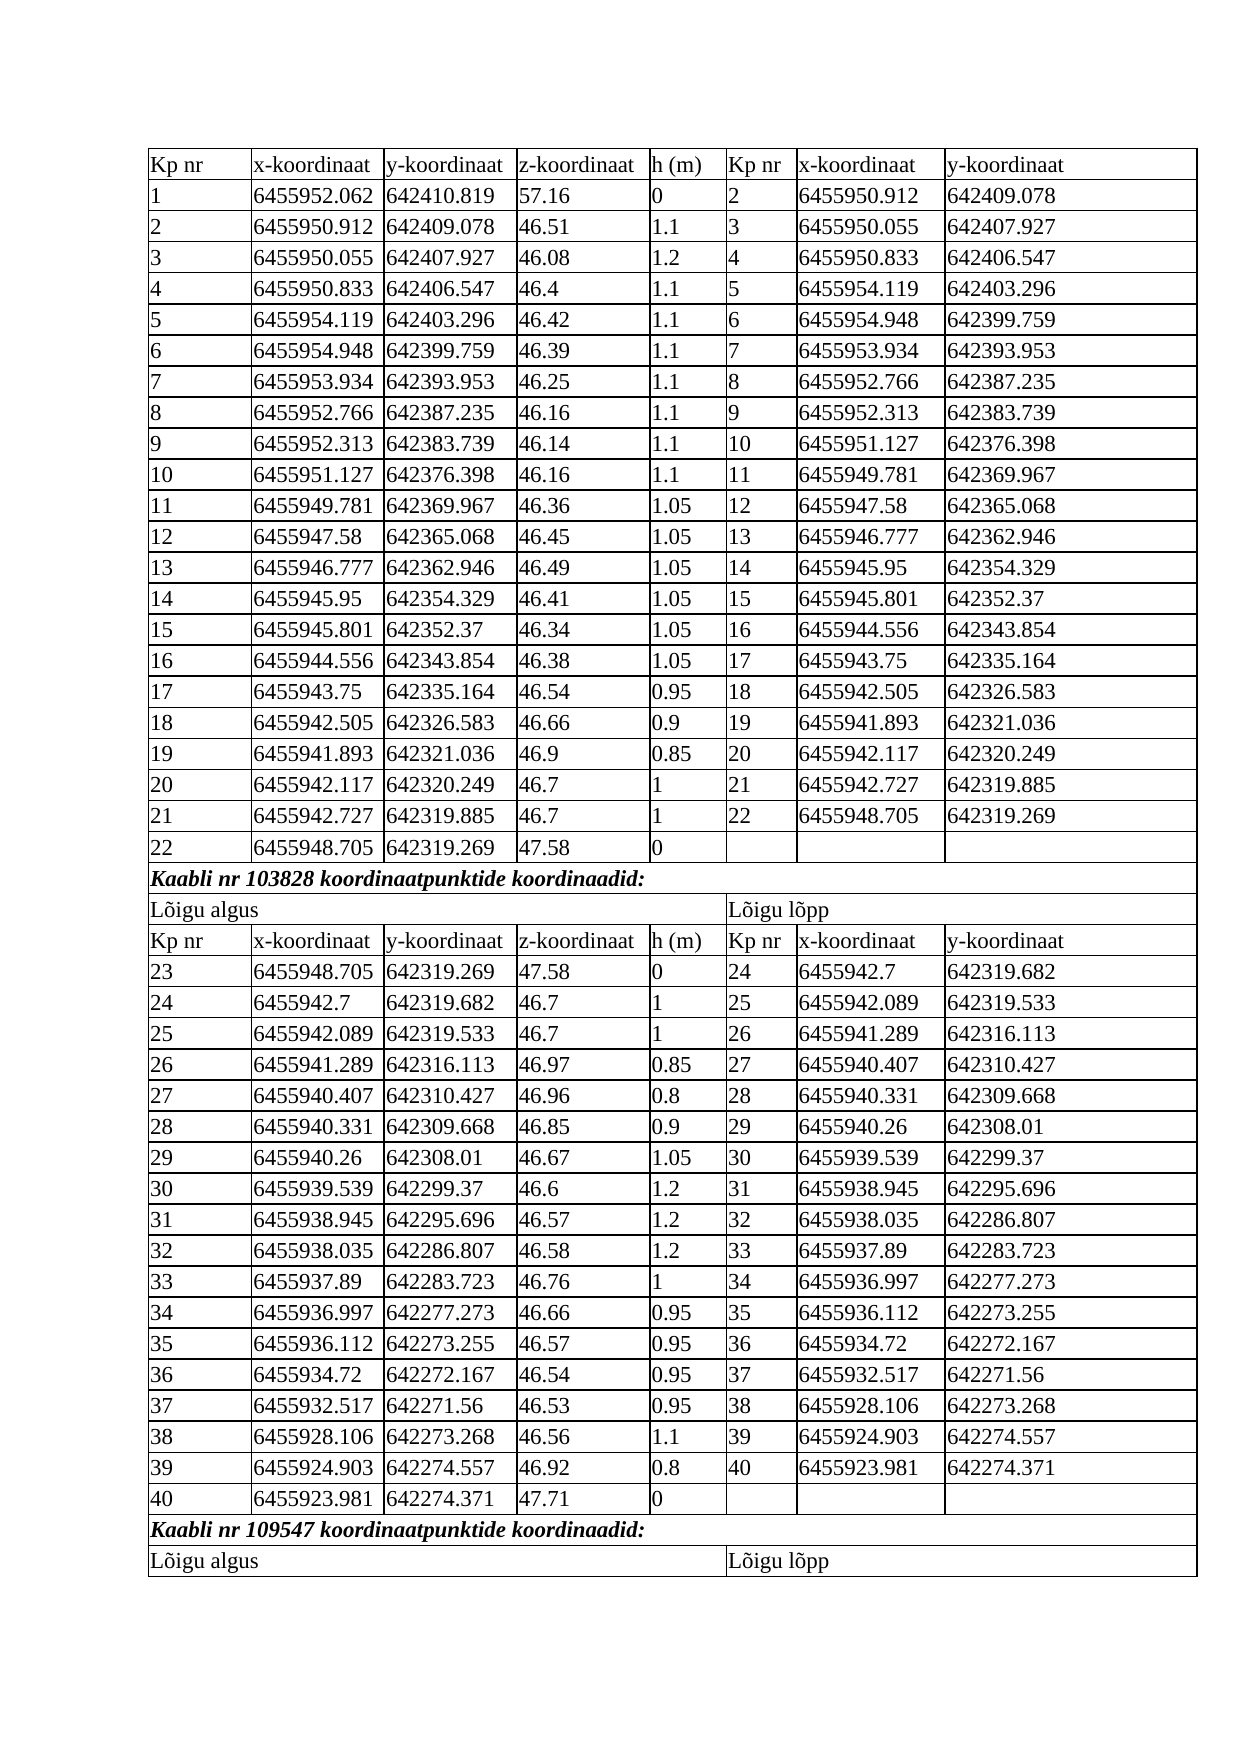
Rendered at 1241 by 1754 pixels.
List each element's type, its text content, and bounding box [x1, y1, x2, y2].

table_cell 1 [651, 801, 726, 831]
table_cell 642316.113 [385, 1050, 516, 1079]
table_cell 15 [727, 584, 796, 613]
table_cell 642299.37 [946, 1143, 1196, 1172]
table_cell 3 [727, 211, 796, 241]
table_cell 6455940.26 [798, 1112, 944, 1141]
table_cell 6455942.505 [252, 708, 383, 737]
table_cell 12 [727, 491, 796, 520]
table_cell 30 [727, 1143, 796, 1172]
table_cell 642387.235 [946, 367, 1196, 396]
table_cell 642369.967 [385, 491, 516, 520]
table_cell 46.34 [518, 615, 649, 644]
table_cell 642335.164 [385, 677, 516, 706]
table_cell 31 [727, 1174, 796, 1203]
table_cell 642410.819 [385, 180, 516, 210]
table_cell 6455924.903 [252, 1453, 383, 1482]
table_cell 642407.927 [946, 211, 1196, 241]
table_cell 642274.557 [385, 1453, 516, 1482]
table_cell 4 [727, 242, 796, 272]
table_cell 46.51 [518, 211, 649, 241]
table_cell Lõigu lõpp [727, 1546, 1196, 1576]
table_cell 0 [651, 1484, 726, 1513]
table_cell 642319.269 [946, 801, 1196, 831]
table_cell 6455934.72 [252, 1360, 383, 1389]
table_cell 642319.682 [385, 987, 516, 1017]
table_cell 642277.273 [385, 1298, 516, 1327]
table_cell 642387.235 [385, 398, 516, 427]
table_cell 6455953.934 [252, 367, 383, 396]
table_cell 642406.547 [946, 242, 1196, 272]
table_cell 642376.398 [946, 429, 1196, 458]
table_cell 0.95 [651, 1360, 726, 1389]
table_cell 46.49 [518, 553, 649, 582]
table_cell Lõigu lõpp [727, 894, 1196, 924]
table_cell 28 [727, 1081, 796, 1110]
table_cell 6455946.777 [252, 553, 383, 582]
table_cell 46.54 [518, 677, 649, 706]
table_cell 6455941.289 [252, 1050, 383, 1079]
table_cell x-koordinaat [252, 925, 383, 955]
table_cell 0.9 [651, 1112, 726, 1141]
table_cell 1.1 [651, 273, 726, 303]
table_cell 642383.739 [385, 429, 516, 458]
table_cell 642362.946 [946, 522, 1196, 551]
table_cell 6455950.912 [252, 211, 383, 241]
table_cell 642274.371 [385, 1484, 516, 1513]
table_cell 6455943.75 [252, 677, 383, 706]
table_cell 6 [149, 336, 251, 365]
table_cell 46.16 [518, 460, 649, 489]
table_cell 19 [727, 708, 796, 737]
table_cell 6455937.89 [252, 1267, 383, 1296]
table_cell 642277.273 [946, 1267, 1196, 1296]
table_cell 6455952.313 [252, 429, 383, 458]
table_cell 36 [149, 1360, 251, 1389]
table_cell 24 [727, 956, 796, 986]
table_cell 642406.547 [385, 273, 516, 303]
table_cell 1.1 [651, 336, 726, 365]
table_cell 4 [149, 273, 251, 303]
table_cell 47.58 [518, 832, 649, 862]
table_cell Lõigu algus [149, 894, 726, 924]
table_cell 39 [727, 1422, 796, 1451]
table_cell 35 [727, 1298, 796, 1327]
table_cell 11 [727, 460, 796, 489]
table_cell 14 [149, 584, 251, 613]
table_cell 1.1 [651, 398, 726, 427]
table_cell 18 [149, 708, 251, 737]
table_cell 37 [149, 1391, 251, 1420]
table_cell 6455940.331 [798, 1081, 944, 1110]
table_cell 6455944.556 [252, 646, 383, 675]
table_cell 35 [149, 1329, 251, 1358]
table_cell 3 [149, 242, 251, 272]
table_cell 6455945.95 [252, 584, 383, 613]
table_cell 28 [149, 1112, 251, 1141]
table_cell 642403.296 [946, 273, 1196, 303]
table_cell 46.56 [518, 1422, 649, 1451]
table_cell 26 [727, 1018, 796, 1048]
table_cell 6455940.407 [798, 1050, 944, 1079]
table_cell 642383.739 [946, 398, 1196, 427]
table_cell 642403.296 [385, 305, 516, 334]
table_cell 6455940.26 [252, 1143, 383, 1172]
table_cell 46.57 [518, 1205, 649, 1234]
table_cell 6455950.055 [252, 242, 383, 272]
table_cell 6455954.948 [798, 305, 944, 334]
table_cell 6455949.781 [252, 491, 383, 520]
table_cell 34 [727, 1267, 796, 1296]
table_cell 6455936.997 [798, 1267, 944, 1296]
table_cell Kp nr [727, 925, 796, 955]
table_cell 1.1 [651, 429, 726, 458]
table_cell 1 [651, 987, 726, 1017]
table_cell 37 [727, 1360, 796, 1389]
table_cell x-koordinaat [798, 925, 944, 955]
table_cell 1.2 [651, 242, 726, 272]
table_cell y-koordinaat [385, 925, 516, 955]
table_cell 10 [727, 429, 796, 458]
table_cell 10 [149, 460, 251, 489]
table_cell 12 [149, 522, 251, 551]
table_cell 6455950.833 [252, 273, 383, 303]
table_cell 36 [727, 1329, 796, 1358]
table_cell 0.8 [651, 1453, 726, 1482]
table_cell 26 [149, 1050, 251, 1079]
table_cell 0.95 [651, 677, 726, 706]
table_cell 6455932.517 [252, 1391, 383, 1420]
table_cell 1.05 [651, 1143, 726, 1172]
table_cell 46.7 [518, 770, 649, 799]
table_cell [727, 1484, 796, 1513]
table_cell 6455928.106 [252, 1422, 383, 1451]
table_cell 1.05 [651, 615, 726, 644]
table_cell 20 [727, 739, 796, 768]
table_cell 1 [651, 1018, 726, 1048]
table_cell 6455947.58 [252, 522, 383, 551]
table_cell 14 [727, 553, 796, 582]
table_cell 6455954.119 [252, 305, 383, 334]
table_cell 19 [149, 739, 251, 768]
table_cell [946, 1484, 1196, 1513]
table_cell 642343.854 [385, 646, 516, 675]
table_cell 1.05 [651, 522, 726, 551]
table_cell 46.58 [518, 1236, 649, 1265]
table_cell 46.67 [518, 1143, 649, 1172]
table_cell 642273.255 [385, 1329, 516, 1358]
table_cell 642321.036 [385, 739, 516, 768]
table_cell 642352.37 [385, 615, 516, 644]
table_cell 6455943.75 [798, 646, 944, 675]
table_cell Kaabli nr 103828 koordinaatpunktide koordinaadid: [149, 863, 1196, 893]
table_cell 6455923.981 [252, 1484, 383, 1513]
table_cell 6455936.997 [252, 1298, 383, 1327]
table_cell 642393.953 [385, 367, 516, 396]
table_cell Lõigu algus [149, 1546, 726, 1576]
table_cell 8 [727, 367, 796, 396]
table_cell 17 [149, 677, 251, 706]
table_cell 642272.167 [385, 1360, 516, 1389]
table_cell [798, 832, 944, 862]
table_cell 0.9 [651, 708, 726, 737]
table_cell z-koordinaat [518, 149, 649, 179]
table_cell 6455945.801 [252, 615, 383, 644]
table_cell 38 [727, 1391, 796, 1420]
table_cell 642273.255 [946, 1298, 1196, 1327]
table_cell 6455953.934 [798, 336, 944, 365]
table_cell 46.7 [518, 987, 649, 1017]
table_cell 21 [149, 801, 251, 831]
table_cell 2 [727, 180, 796, 210]
table_cell 22 [727, 801, 796, 831]
table_cell 22 [149, 832, 251, 862]
table_cell 23 [149, 956, 251, 986]
table_cell 6455942.727 [798, 770, 944, 799]
table_cell 46.7 [518, 801, 649, 831]
table_cell 642393.953 [946, 336, 1196, 365]
table_cell 6455942.089 [252, 1018, 383, 1048]
table_cell 1 [651, 1267, 726, 1296]
table_cell 1.05 [651, 491, 726, 520]
table_cell 39 [149, 1453, 251, 1482]
table_cell 642316.113 [946, 1018, 1196, 1048]
table_cell 13 [727, 522, 796, 551]
table_cell 24 [149, 987, 251, 1017]
table_cell 46.38 [518, 646, 649, 675]
table_cell 47.58 [518, 956, 649, 986]
table_cell 642319.885 [385, 801, 516, 831]
table_cell 6455942.7 [252, 987, 383, 1017]
table_cell 6455939.539 [798, 1143, 944, 1172]
table_cell 29 [149, 1143, 251, 1172]
table_cell 642274.557 [946, 1422, 1196, 1451]
table_cell [946, 832, 1196, 862]
table_cell 6455932.517 [798, 1360, 944, 1389]
table_cell y-koordinaat [946, 925, 1196, 955]
table_cell 46.41 [518, 584, 649, 613]
table_cell 6455940.407 [252, 1081, 383, 1110]
table_cell 46.76 [518, 1267, 649, 1296]
table_cell x-koordinaat [798, 149, 944, 179]
table_cell 46.57 [518, 1329, 649, 1358]
table_cell 642326.583 [946, 677, 1196, 706]
table_cell 642310.427 [385, 1081, 516, 1110]
table_cell [727, 832, 796, 862]
table_cell 29 [727, 1112, 796, 1141]
table_cell 642409.078 [946, 180, 1196, 210]
table_cell 6455942.727 [252, 801, 383, 831]
table_cell Kp nr [149, 149, 251, 179]
table_cell 46.66 [518, 708, 649, 737]
table_cell 0.95 [651, 1329, 726, 1358]
table_cell x-koordinaat [252, 149, 383, 179]
table_cell 6455948.705 [252, 956, 383, 986]
table_cell 46.96 [518, 1081, 649, 1110]
table_cell 6455950.833 [798, 242, 944, 272]
table_cell 6455939.539 [252, 1174, 383, 1203]
table_cell 1.1 [651, 305, 726, 334]
table_cell 6455950.055 [798, 211, 944, 241]
table_cell 642295.696 [946, 1174, 1196, 1203]
table_cell 642308.01 [385, 1143, 516, 1172]
table_cell 642308.01 [946, 1112, 1196, 1141]
table_cell 1.2 [651, 1174, 726, 1203]
table_cell 6455941.289 [798, 1018, 944, 1048]
table_cell 642376.398 [385, 460, 516, 489]
table_cell 6455942.117 [252, 770, 383, 799]
table_cell 6455938.035 [798, 1205, 944, 1234]
table_cell 9 [149, 429, 251, 458]
table_cell 642273.268 [946, 1391, 1196, 1420]
table_cell 34 [149, 1298, 251, 1327]
table_cell 46.66 [518, 1298, 649, 1327]
table_cell 642319.533 [946, 987, 1196, 1017]
table_cell 7 [727, 336, 796, 365]
table_cell z-koordinaat [518, 925, 649, 955]
table_cell 2 [149, 211, 251, 241]
table_cell 0 [651, 832, 726, 862]
table_cell 642326.583 [385, 708, 516, 737]
table_cell 1.05 [651, 646, 726, 675]
table_cell 46.6 [518, 1174, 649, 1203]
table_cell 6455940.331 [252, 1112, 383, 1141]
table_cell 33 [727, 1236, 796, 1265]
table_cell 6455945.95 [798, 553, 944, 582]
table_cell 6455948.705 [798, 801, 944, 831]
table_cell 6455947.58 [798, 491, 944, 520]
table_cell 0 [651, 956, 726, 986]
table_cell 18 [727, 677, 796, 706]
table_cell 642320.249 [385, 770, 516, 799]
table_cell 642319.269 [385, 956, 516, 986]
table_cell 13 [149, 553, 251, 582]
table_cell 6455952.313 [798, 398, 944, 427]
table_cell 642295.696 [385, 1205, 516, 1234]
table_cell 642365.068 [946, 491, 1196, 520]
table_cell 642319.885 [946, 770, 1196, 799]
table_cell 1.05 [651, 553, 726, 582]
table_cell 7 [149, 367, 251, 396]
table_cell 27 [727, 1050, 796, 1079]
table_cell 6455937.89 [798, 1236, 944, 1265]
table_cell 1 [651, 770, 726, 799]
table_cell 6455941.893 [252, 739, 383, 768]
table_cell 5 [149, 305, 251, 334]
table_cell 642283.723 [946, 1236, 1196, 1265]
table_cell 6455936.112 [252, 1329, 383, 1358]
table_cell 6455936.112 [798, 1298, 944, 1327]
table_cell 642299.37 [385, 1174, 516, 1203]
table_cell 46.16 [518, 398, 649, 427]
table_cell 6455948.705 [252, 832, 383, 862]
table_cell 6455941.893 [798, 708, 944, 737]
table_cell 6455951.127 [252, 460, 383, 489]
table_cell 642286.807 [946, 1205, 1196, 1234]
table_cell 0.85 [651, 1050, 726, 1079]
table_cell Kaabli nr 109547 koordinaatpunktide koordinaadid: [149, 1515, 1196, 1544]
table_cell 6455950.912 [798, 180, 944, 210]
table_cell 6455942.505 [798, 677, 944, 706]
table_cell 1.2 [651, 1205, 726, 1234]
table_cell 38 [149, 1422, 251, 1451]
table_cell 46.97 [518, 1050, 649, 1079]
table_cell 642409.078 [385, 211, 516, 241]
table_cell 642286.807 [385, 1236, 516, 1265]
table_cell 1 [149, 180, 251, 210]
table_cell 46.92 [518, 1453, 649, 1482]
table_cell 642352.37 [946, 584, 1196, 613]
table_cell 642319.269 [385, 832, 516, 862]
table_cell 6455938.035 [252, 1236, 383, 1265]
table_cell 6455928.106 [798, 1391, 944, 1420]
table_cell 25 [149, 1018, 251, 1048]
table_cell 0.85 [651, 739, 726, 768]
table_cell 642335.164 [946, 646, 1196, 675]
table_cell 46.4 [518, 273, 649, 303]
table_cell 46.39 [518, 336, 649, 365]
table_cell 6 [727, 305, 796, 334]
table_cell y-koordinaat [946, 149, 1196, 179]
table_cell 642343.854 [946, 615, 1196, 644]
table_cell 642271.56 [946, 1360, 1196, 1389]
table_cell 6455923.981 [798, 1453, 944, 1482]
table_cell h (m) [651, 149, 726, 179]
table_cell 8 [149, 398, 251, 427]
table_cell 6455954.119 [798, 273, 944, 303]
table_cell 642309.668 [385, 1112, 516, 1141]
table_cell 642273.268 [385, 1422, 516, 1451]
table_cell 6455952.766 [798, 367, 944, 396]
table_cell 642369.967 [946, 460, 1196, 489]
table_cell 6455951.127 [798, 429, 944, 458]
table_cell 16 [149, 646, 251, 675]
table_cell 0 [651, 180, 726, 210]
table_cell 642354.329 [946, 553, 1196, 582]
table_cell 46.42 [518, 305, 649, 334]
table_cell 32 [149, 1236, 251, 1265]
table_cell 40 [727, 1453, 796, 1482]
table_cell 642310.427 [946, 1050, 1196, 1079]
table_cell y-koordinaat [385, 149, 516, 179]
table_cell 1.1 [651, 211, 726, 241]
table_cell 642319.682 [946, 956, 1196, 986]
table_cell 6455946.777 [798, 522, 944, 551]
table_cell 0.95 [651, 1298, 726, 1327]
table_cell 32 [727, 1205, 796, 1234]
table_cell 46.14 [518, 429, 649, 458]
table_cell 642320.249 [946, 739, 1196, 768]
table_cell h (m) [651, 925, 726, 955]
table_cell 31 [149, 1205, 251, 1234]
table_cell 46.7 [518, 1018, 649, 1048]
table_cell 642365.068 [385, 522, 516, 551]
table_cell 642309.668 [946, 1081, 1196, 1110]
table_cell 17 [727, 646, 796, 675]
table_cell 46.85 [518, 1112, 649, 1141]
table_cell 46.9 [518, 739, 649, 768]
table_cell 46.54 [518, 1360, 649, 1389]
table_cell 6455954.948 [252, 336, 383, 365]
table_cell 642274.371 [946, 1453, 1196, 1482]
table_cell [798, 1484, 944, 1513]
table_cell Kp nr [727, 149, 796, 179]
table_cell 33 [149, 1267, 251, 1296]
table_cell 6455942.7 [798, 956, 944, 986]
table_cell 0.8 [651, 1081, 726, 1110]
table_cell Kp nr [149, 925, 251, 955]
table_cell 46.08 [518, 242, 649, 272]
table_cell 25 [727, 987, 796, 1017]
table_cell 57.16 [518, 180, 649, 210]
table_cell 642354.329 [385, 584, 516, 613]
table_cell 642399.759 [946, 305, 1196, 334]
table_cell 6455938.945 [798, 1174, 944, 1203]
table_cell 642399.759 [385, 336, 516, 365]
table_cell 6455938.945 [252, 1205, 383, 1234]
table_cell 0.95 [651, 1391, 726, 1420]
table_cell 9 [727, 398, 796, 427]
table_cell 642407.927 [385, 242, 516, 272]
table_cell 46.36 [518, 491, 649, 520]
table_cell 27 [149, 1081, 251, 1110]
table_cell 1.1 [651, 367, 726, 396]
table_cell 1.1 [651, 1422, 726, 1451]
table_cell 30 [149, 1174, 251, 1203]
table_cell 21 [727, 770, 796, 799]
table_cell 1.1 [651, 460, 726, 489]
table_cell 46.45 [518, 522, 649, 551]
table_cell 47.71 [518, 1484, 649, 1513]
table_cell 40 [149, 1484, 251, 1513]
table_cell 642319.533 [385, 1018, 516, 1048]
table_cell 642272.167 [946, 1329, 1196, 1358]
table_cell 20 [149, 770, 251, 799]
table_cell 15 [149, 615, 251, 644]
table_cell 46.25 [518, 367, 649, 396]
table_cell 5 [727, 273, 796, 303]
table_cell 6455945.801 [798, 584, 944, 613]
table_cell 46.53 [518, 1391, 649, 1420]
table_cell 6455952.062 [252, 180, 383, 210]
table_cell 6455949.781 [798, 460, 944, 489]
table_cell 11 [149, 491, 251, 520]
table_cell 16 [727, 615, 796, 644]
table_cell 642321.036 [946, 708, 1196, 737]
table_cell 6455942.117 [798, 739, 944, 768]
table_cell 1.2 [651, 1236, 726, 1265]
table_cell 6455942.089 [798, 987, 944, 1017]
table_cell 6455952.766 [252, 398, 383, 427]
table_cell 642283.723 [385, 1267, 516, 1296]
table_cell 642362.946 [385, 553, 516, 582]
table_cell 6455944.556 [798, 615, 944, 644]
table_cell 6455934.72 [798, 1329, 944, 1358]
table_cell 6455924.903 [798, 1422, 944, 1451]
table_cell 1.05 [651, 584, 726, 613]
table_cell 642271.56 [385, 1391, 516, 1420]
